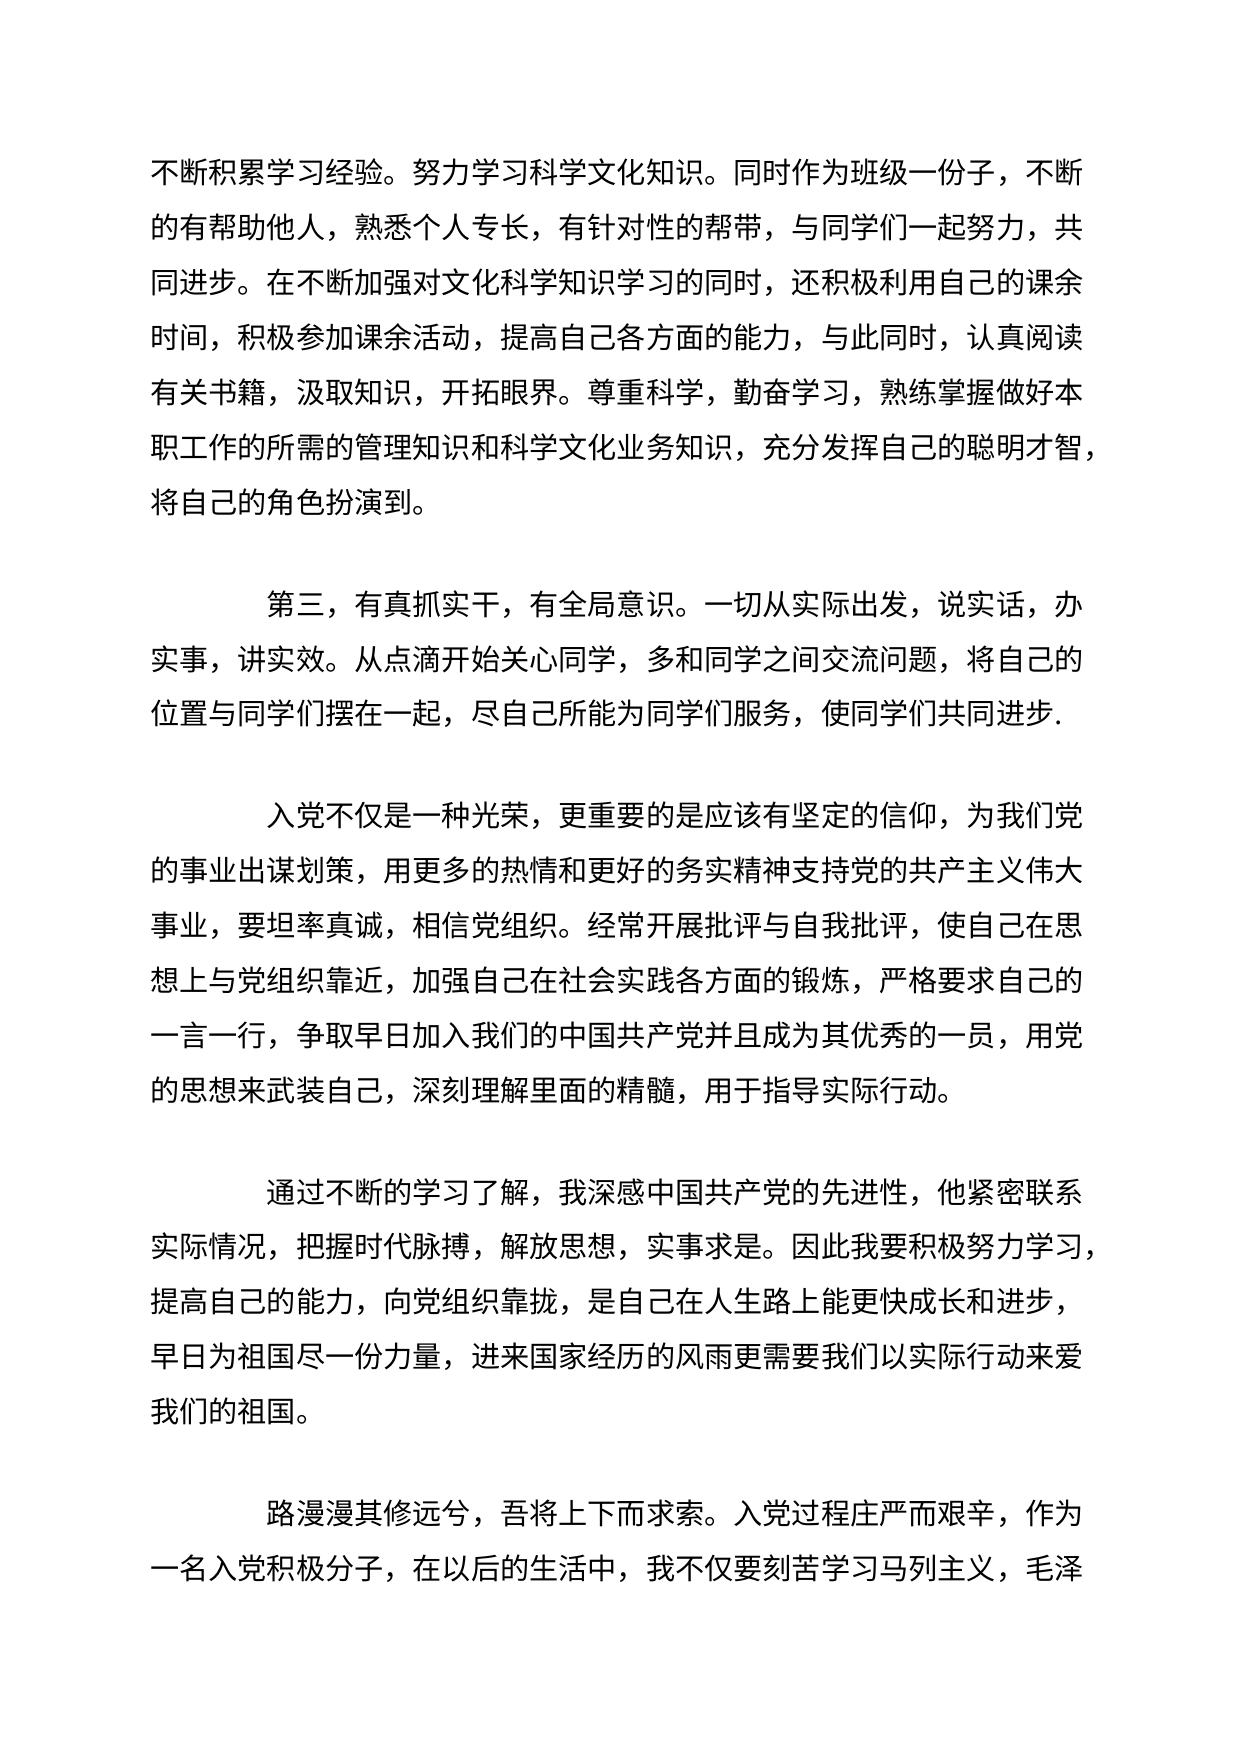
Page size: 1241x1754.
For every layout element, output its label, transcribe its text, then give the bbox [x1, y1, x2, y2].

text 第三，有真抓实干，有全局意识。一切从实际出发，说实话，办实事，讲实效。从点滴开始关心同学，多和同学之间交流问题，将自己的位置与同学们摆在一起，尽自己所能为同学们服务，使同学们共同进步. [150, 581, 1090, 733]
text 入党不仅是一种光荣，更重要的是应该有坚定的信仰，为我们党的事业出谋划策，用更多的热情和更好的务实精神支持党的共产主义伟大事业，要坦率真诚，相信党组织。经常开展批评与自我批评，使自己在思想上与党组织靠近，加强自己在社会实践各方面的锻炼，严格要求自己的一言一行，争取早日加入我们的中国共产党并且成为其优秀的一员，用党的思想来武装自己，深刻理解里面的精髓，用于指导实际行动。 [150, 793, 1090, 1110]
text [150, 1491, 1090, 1588]
text 通过不断的学习了解，我深感中国共产党的先进性，他紧密联系实际情况，把握时代脉搏，解放思想，实事求是。因此我要积极努力学习，提高自己的能力，向党组织靠拢，是自己在人生路上能更快成长和进步，早日为祖国尽一份力量，进来国家经历的风雨更需要我们以实际行动来爱我们的祖国。 [150, 1169, 1090, 1431]
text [150, 150, 1090, 522]
